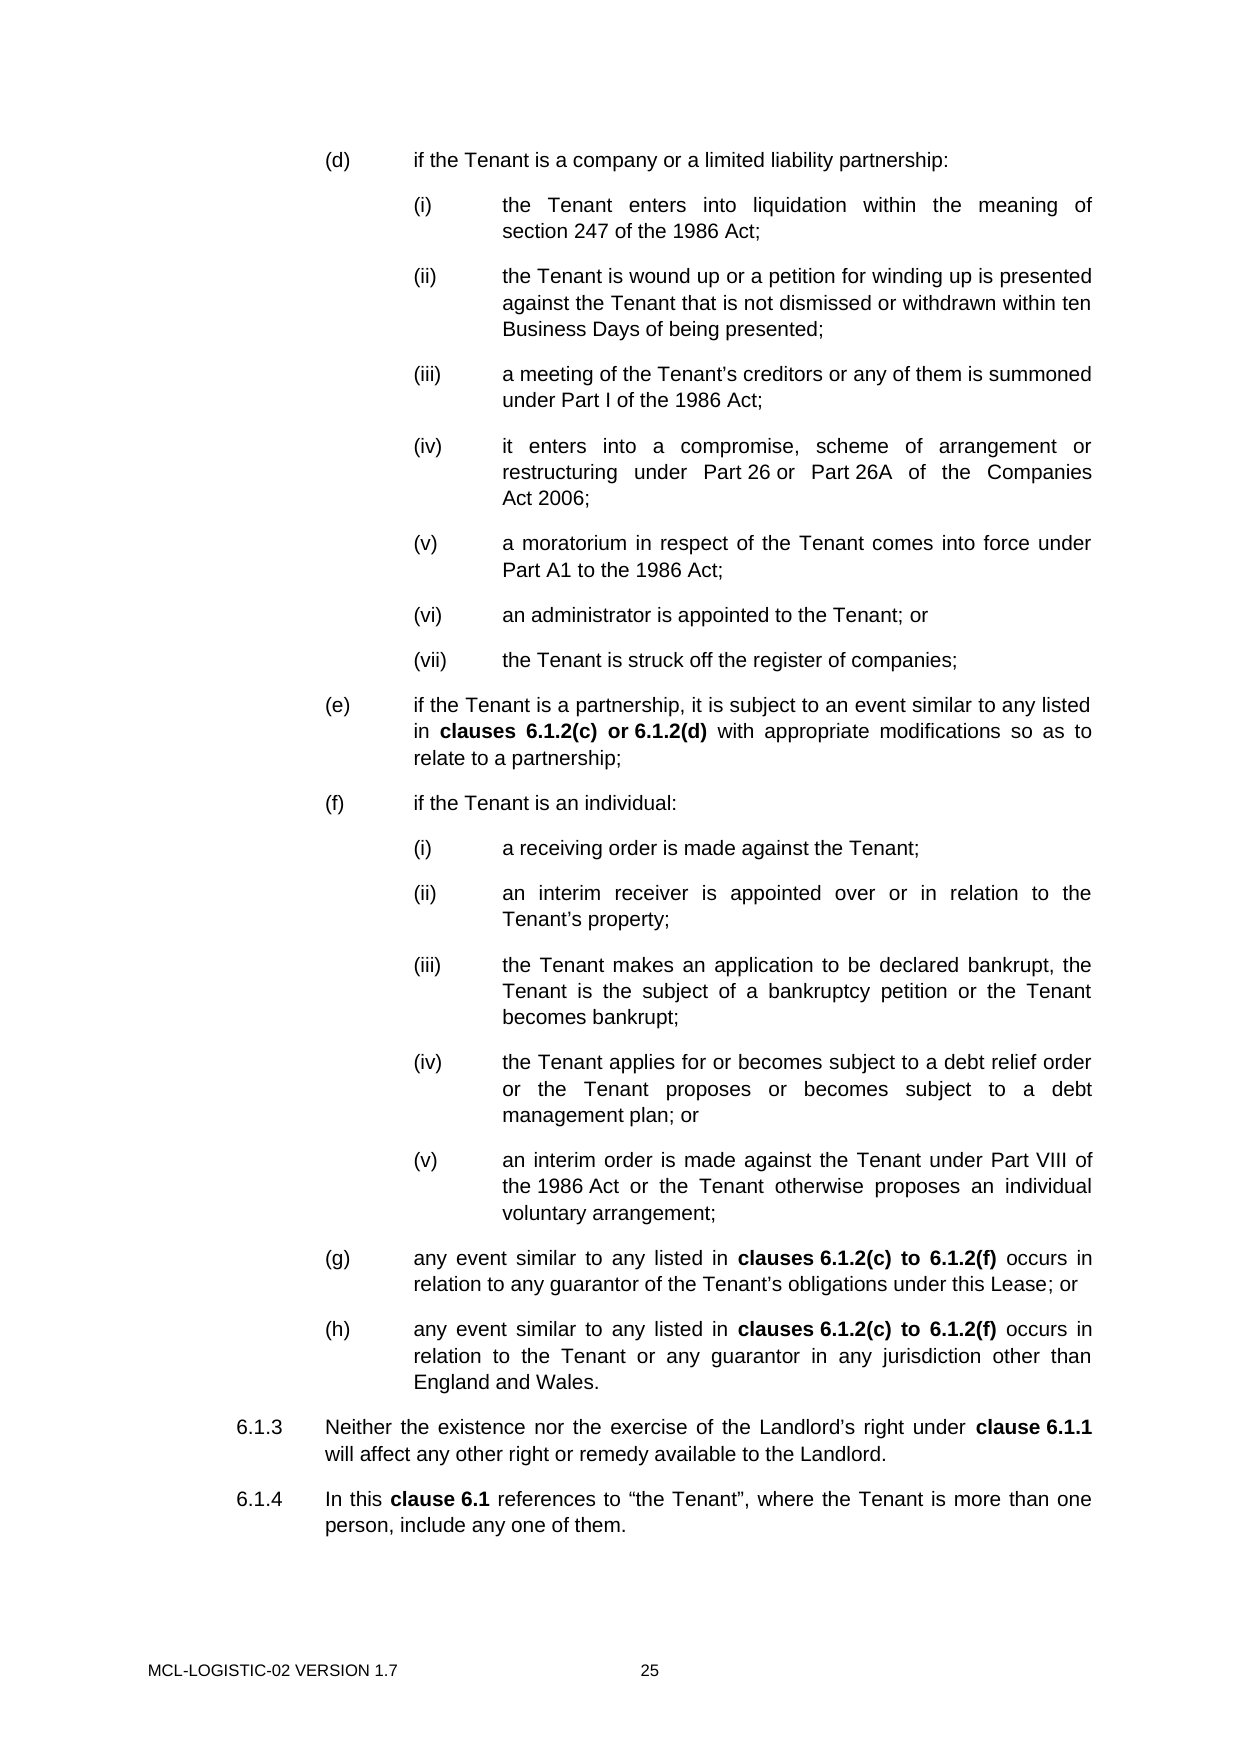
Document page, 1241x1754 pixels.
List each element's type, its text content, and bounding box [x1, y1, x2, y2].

subtitle a meeting of the Tenant’s creditors or any of them is summoned under Part I of the 1986 Act; [413, 362, 1093, 412]
subtitle the Tenant is struck off the register of companies; [413, 648, 1093, 672]
subtitle any event similar to any listed in clauses 6.1.2(c) to 6.1.2(f) occurs in relation to any guarantor of the Tenant’s obligations under this Lease; or [325, 1246, 1093, 1296]
subtitle a moratorium in respect of the Tenant comes into force under Part A1 to the 1986 Act; [413, 531, 1093, 582]
subtitle an interim order is made against the Tenant under Part VIII of the 1986 Act or the Tenant otherwise proposes an individual voluntary arrangement; [413, 1148, 1093, 1225]
subtitle In this clause 6.1 references to “the Tenant”, where the Tenant is more than one person, include any one of them. [236, 1487, 1093, 1537]
subtitle if the Tenant is a company or a limited liability partnership: [325, 148, 1093, 172]
subtitle an administrator is appointed to the Tenant; or [413, 603, 1093, 627]
subtitle Neither the existence nor the exercise of the Landlord’s right under clause 6.1.1 will affect any other right or remedy available to the Landlord. [236, 1415, 1093, 1465]
subtitle an interim receiver is appointed over or in relation to the Tenant’s property; [413, 881, 1093, 931]
subtitle a receiving order is made against the Tenant; [413, 836, 1093, 860]
subtitle the Tenant applies for or becomes subject to a debt relief order or the Tenant proposes or becomes subject to a debt management plan; or [413, 1050, 1093, 1127]
subtitle if the Tenant is a partnership, it is subject to an event similar to any listed in clauses 6.1.2(c) or 6.1.2(d) with appropriate modifications so as to relate to a partnership; [325, 693, 1093, 769]
subtitle the Tenant is wound up or a petition for winding up is presented against the Tenant that is not dismissed or withdrawn within ten Business Days of being presented; [413, 264, 1093, 341]
subtitle any event similar to any listed in clauses 6.1.2(c) to 6.1.2(f) occurs in relation to the Tenant or any guarantor in any jurisdiction other than England and Wales. [325, 1317, 1093, 1394]
subtitle the Tenant makes an application to be declared bankrupt, the Tenant is the subject of a bankruptcy petition or the Tenant becomes bankrupt; [413, 952, 1093, 1029]
subtitle if the Tenant is an individual: [325, 791, 1093, 815]
subtitle it enters into a compromise, scheme of arrangement or restructuring under Part 26 or Part 26A of the Companies Act 2006; [413, 433, 1093, 510]
subtitle the Tenant enters into liquidation within the meaning of section 247 of the 1986 Act; [413, 193, 1093, 243]
